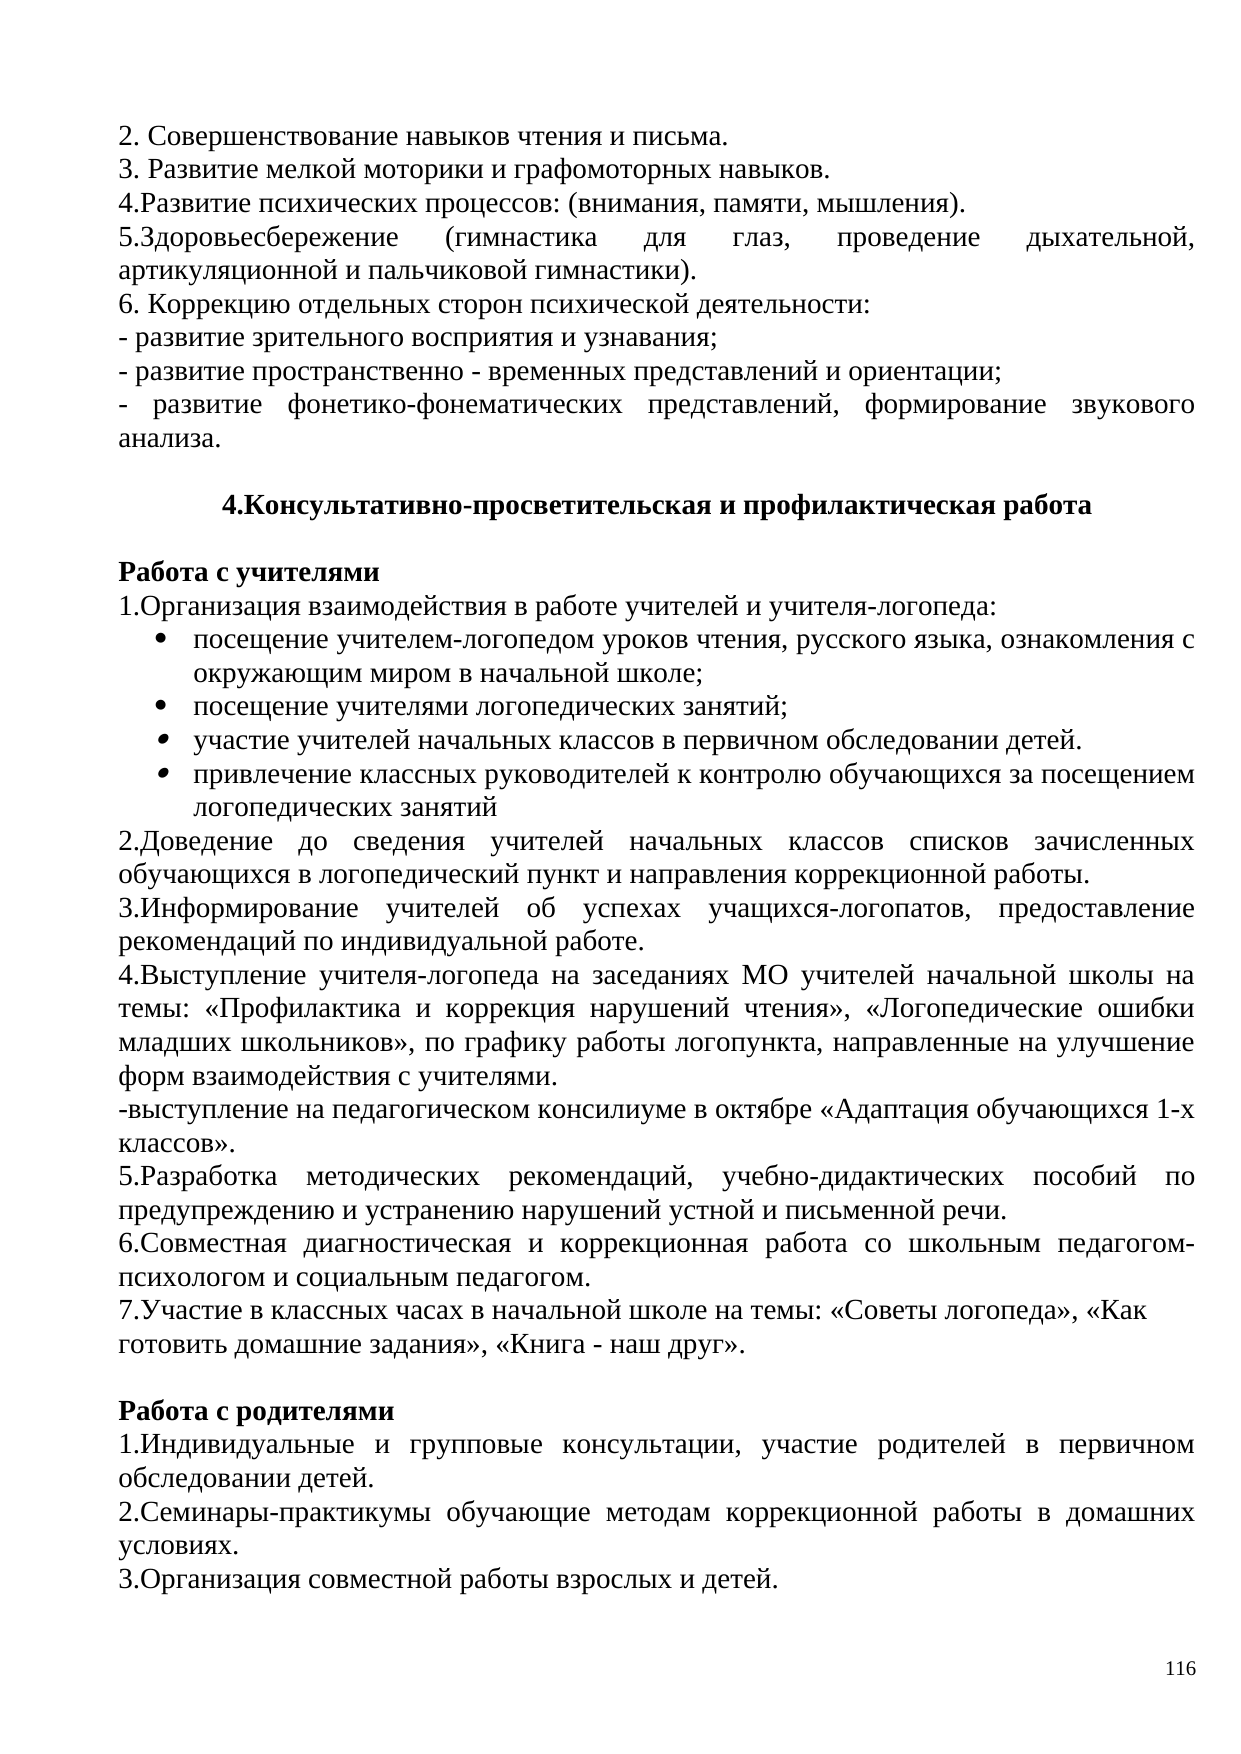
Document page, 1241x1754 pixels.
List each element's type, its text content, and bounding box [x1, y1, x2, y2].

text - развитие фонетико-фонематических представлений, формирование звукового анализа. [118, 386, 1196, 453]
text 6. Коррекцию отдельных сторон психической деятельности: [118, 286, 1196, 319]
text 3.Информирование учителей об успехах учащихся-логопатов, предоставление рекомендаций по индивидуальной работе. [118, 890, 1196, 957]
text 4.Консультативно-просветительская и профилактическая работа [118, 487, 1196, 521]
text 4.Выступление учителя-логопеда на заседаниях МО учителей начальной школы на темы: «Профилактика и коррекция нарушений чтения», «Логопедические ошибки младших школьников», по графику работы логопункта, направленные на улучшение форм взаимодействия с учителями. [118, 957, 1196, 1091]
list посещение учителями логопедических занятий; [156, 688, 1196, 722]
text 5.Здоровьесбережение (гимнастика для глаз, проведение дыхательной, артикуляционной и пальчиковой гимнастики). [118, 219, 1196, 286]
text - развитие пространственно - временных представлений и ориентации; [118, 353, 1196, 386]
text 2.Доведение до сведения учителей начальных классов списков зачисленных обучающихся в логопедический пункт и направления коррекционной работы. [118, 823, 1196, 890]
text 4.Развитие психических процессов: (внимания, памяти, мышления). [118, 185, 1196, 219]
text -выступление на педагогическом консилиуме в октябре «Адаптация обучающихся 1-х классов». [118, 1091, 1196, 1158]
text 1.Индивидуальные и групповые консультации, участие родителей в первичном обследовании детей. [118, 1427, 1196, 1494]
text 2. Совершенствование навыков чтения и письма. [118, 118, 1196, 152]
text Работа с родителями [118, 1393, 1196, 1427]
text 2.Семинары-практикумы обучающие методам коррекционной работы в домашних условиях. [118, 1494, 1196, 1561]
text 3. Развитие мелкой моторики и графомоторных навыков. [118, 152, 1196, 185]
text 7.Участие в классных часах в начальной школе на темы: «Советы логопеда», «Как готовить домашние задания», «Книга - наш друг». [118, 1292, 1196, 1359]
text 3.Организация совместной работы взрослых и детей. [118, 1561, 1196, 1594]
text - развитие зрительного восприятия и узнавания; [118, 319, 1196, 353]
list посещение учителем-логопедом уроков чтения, русского языка, ознакомления с окружающим миром в начальной школе; [156, 621, 1196, 688]
text 6.Совместная диагностическая и коррекционная работа со школьным педагогом-психологом и социальным педагогом. [118, 1225, 1196, 1292]
list участие учителей начальных классов в первичном обследовании детей. [156, 722, 1196, 756]
text Работа с учителями [118, 554, 1196, 588]
text 5.Разработка методических рекомендаций, учебно-дидактических пособий по предупреждению и устранению нарушений устной и письменной речи. [118, 1158, 1196, 1225]
text 1.Организация взаимодействия в работе учителей и учителя-логопеда: [118, 588, 1196, 621]
list привлечение классных руководителей к контролю обучающихся за посещением логопедических занятий [156, 756, 1196, 823]
